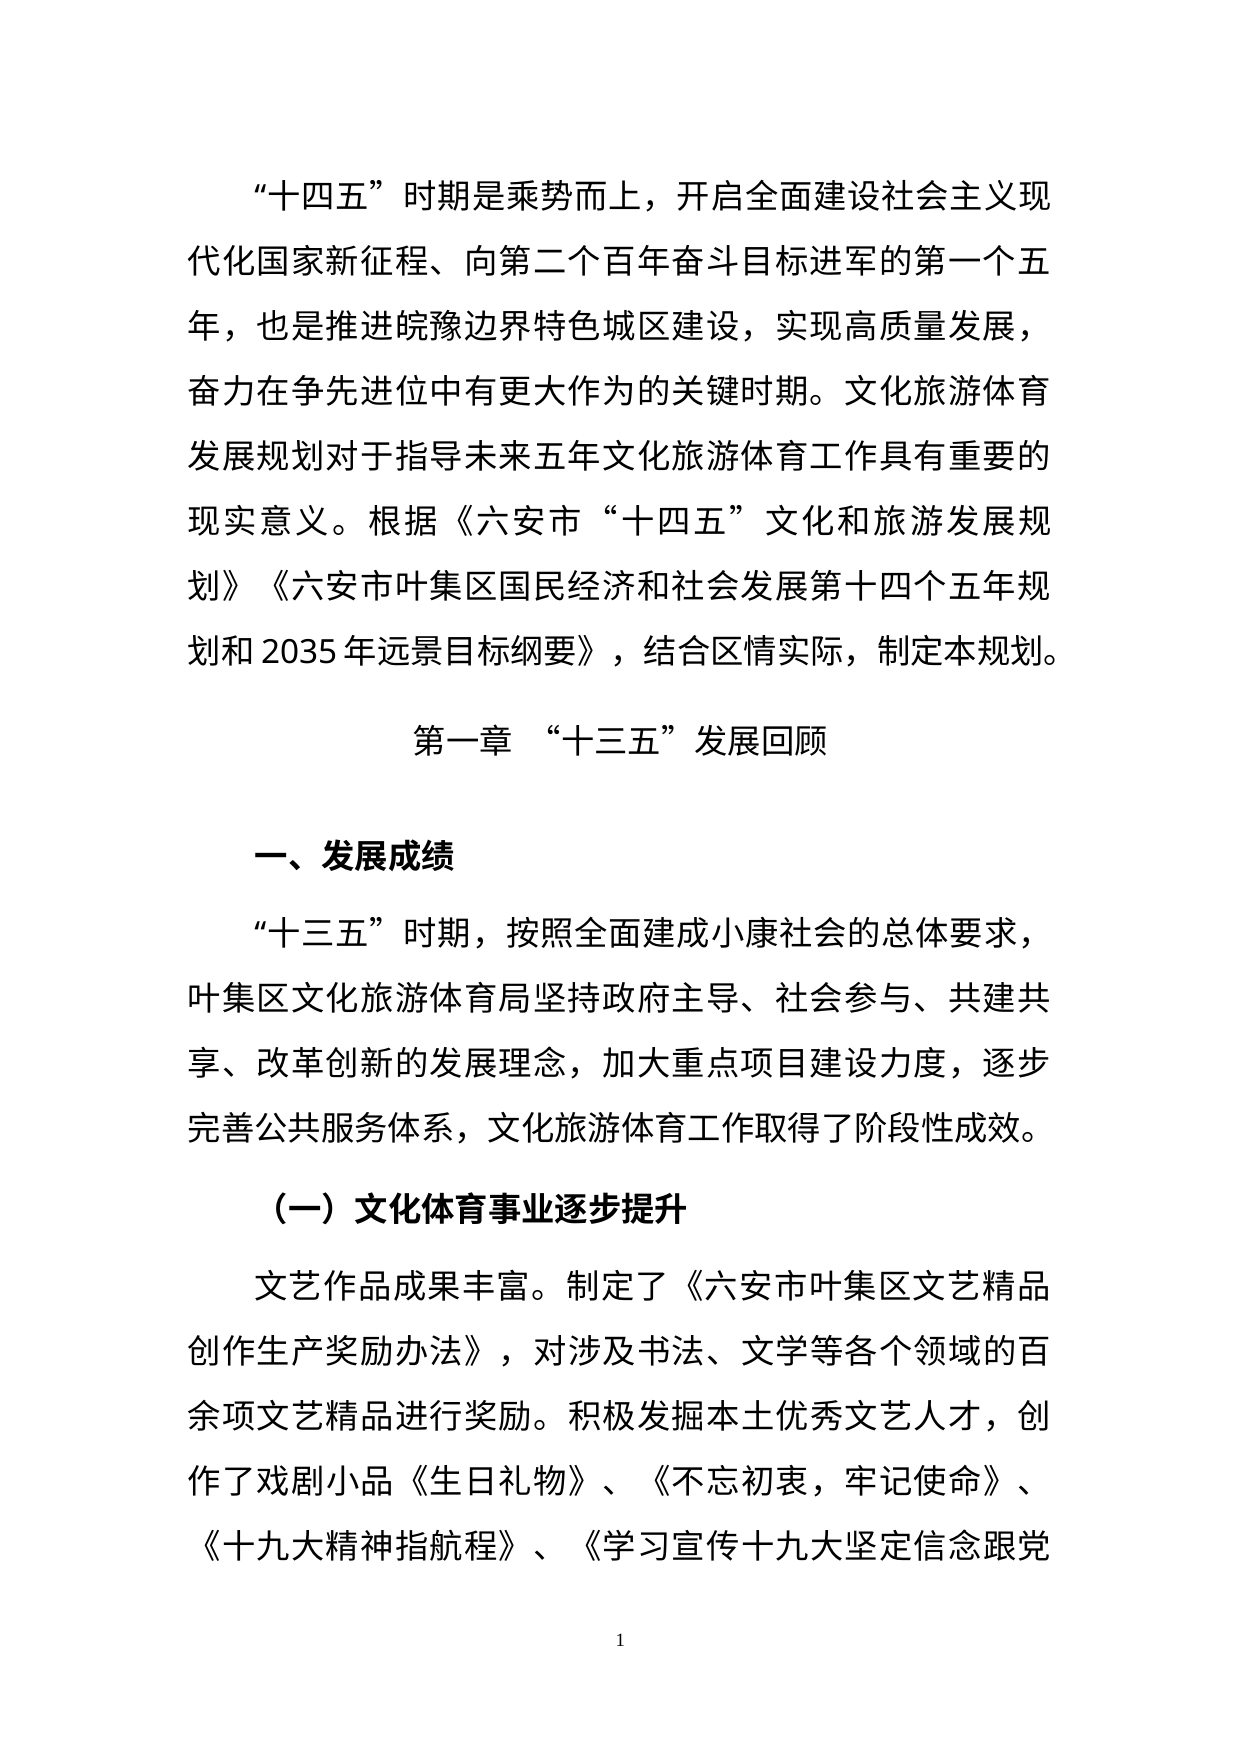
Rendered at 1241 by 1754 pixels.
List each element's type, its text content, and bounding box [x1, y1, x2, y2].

subtitle 第一章 “十三五”发展回顾 [187, 707, 1053, 772]
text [187, 1251, 1053, 1576]
text （一）文化体育事业逐步提升 [187, 1174, 1053, 1239]
text “十四五”时期是乘势而上，开启全面建设社会主义现代化国家新征程、向第二个百年奋斗目标进军的第一个五年，也是推进皖豫边界特色城区建设，实现高质量发展，奋力在争先进位中有更大作为的关键时期。文化旅游体育发展规划对于指导未来五年文化旅游体育工作具有重要的现实意义。根据《六安市“十四五”文化和旅游发展规划》《六安市叶集区国民经济和社会发展第十四个五年规划和2035年远景目标纲要》，结合区情实际，制定本规划。 [187, 162, 1053, 682]
subtitle 一、发展成绩 [187, 821, 1053, 886]
text “十三五”时期，按照全面建成小康社会的总体要求，叶集区文化旅游体育局坚持政府主导、社会参与、共建共享、改革创新的发展理念，加大重点项目建设力度，逐步完善公共服务体系，文化旅游体育工作取得了阶段性成效。 [187, 898, 1053, 1158]
